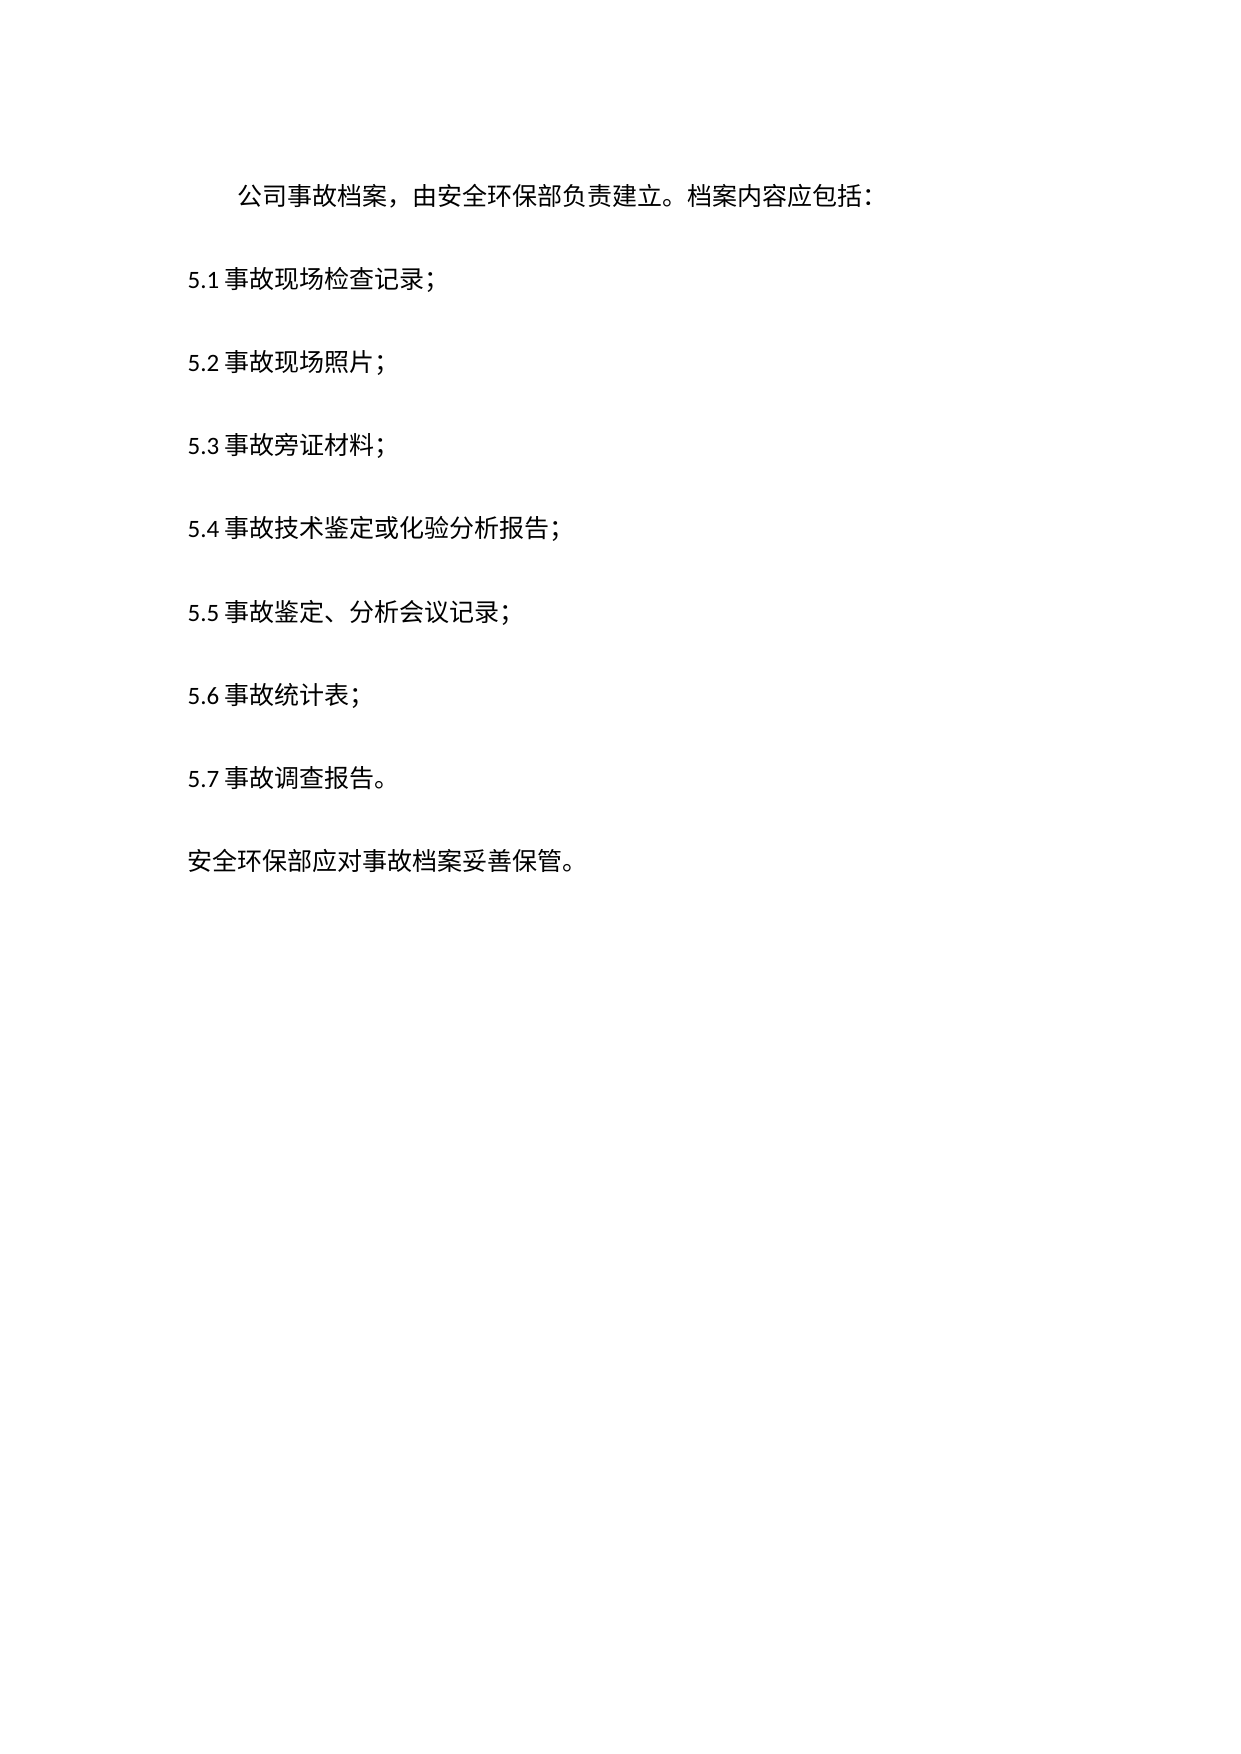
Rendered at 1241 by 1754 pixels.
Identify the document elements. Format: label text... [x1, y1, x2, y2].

text 5.5事故鉴定、分析会议记录； [187, 578, 1053, 643]
text 安全环保部应对事故档案妥善保管。 [187, 827, 1053, 892]
text 5.6事故统计表； [187, 661, 1053, 726]
text 5.2事故现场照片； [187, 328, 1053, 393]
text 5.7事故调查报告。 [187, 744, 1053, 809]
text 5.3事故旁证材料； [187, 411, 1053, 476]
text 公司事故档案，由安全环保部负责建立。档案内容应包括： [187, 162, 1053, 227]
text 5.4事故技术鉴定或化验分析报告； [187, 494, 1053, 559]
text 5.1事故现场检查记录； [187, 245, 1053, 310]
